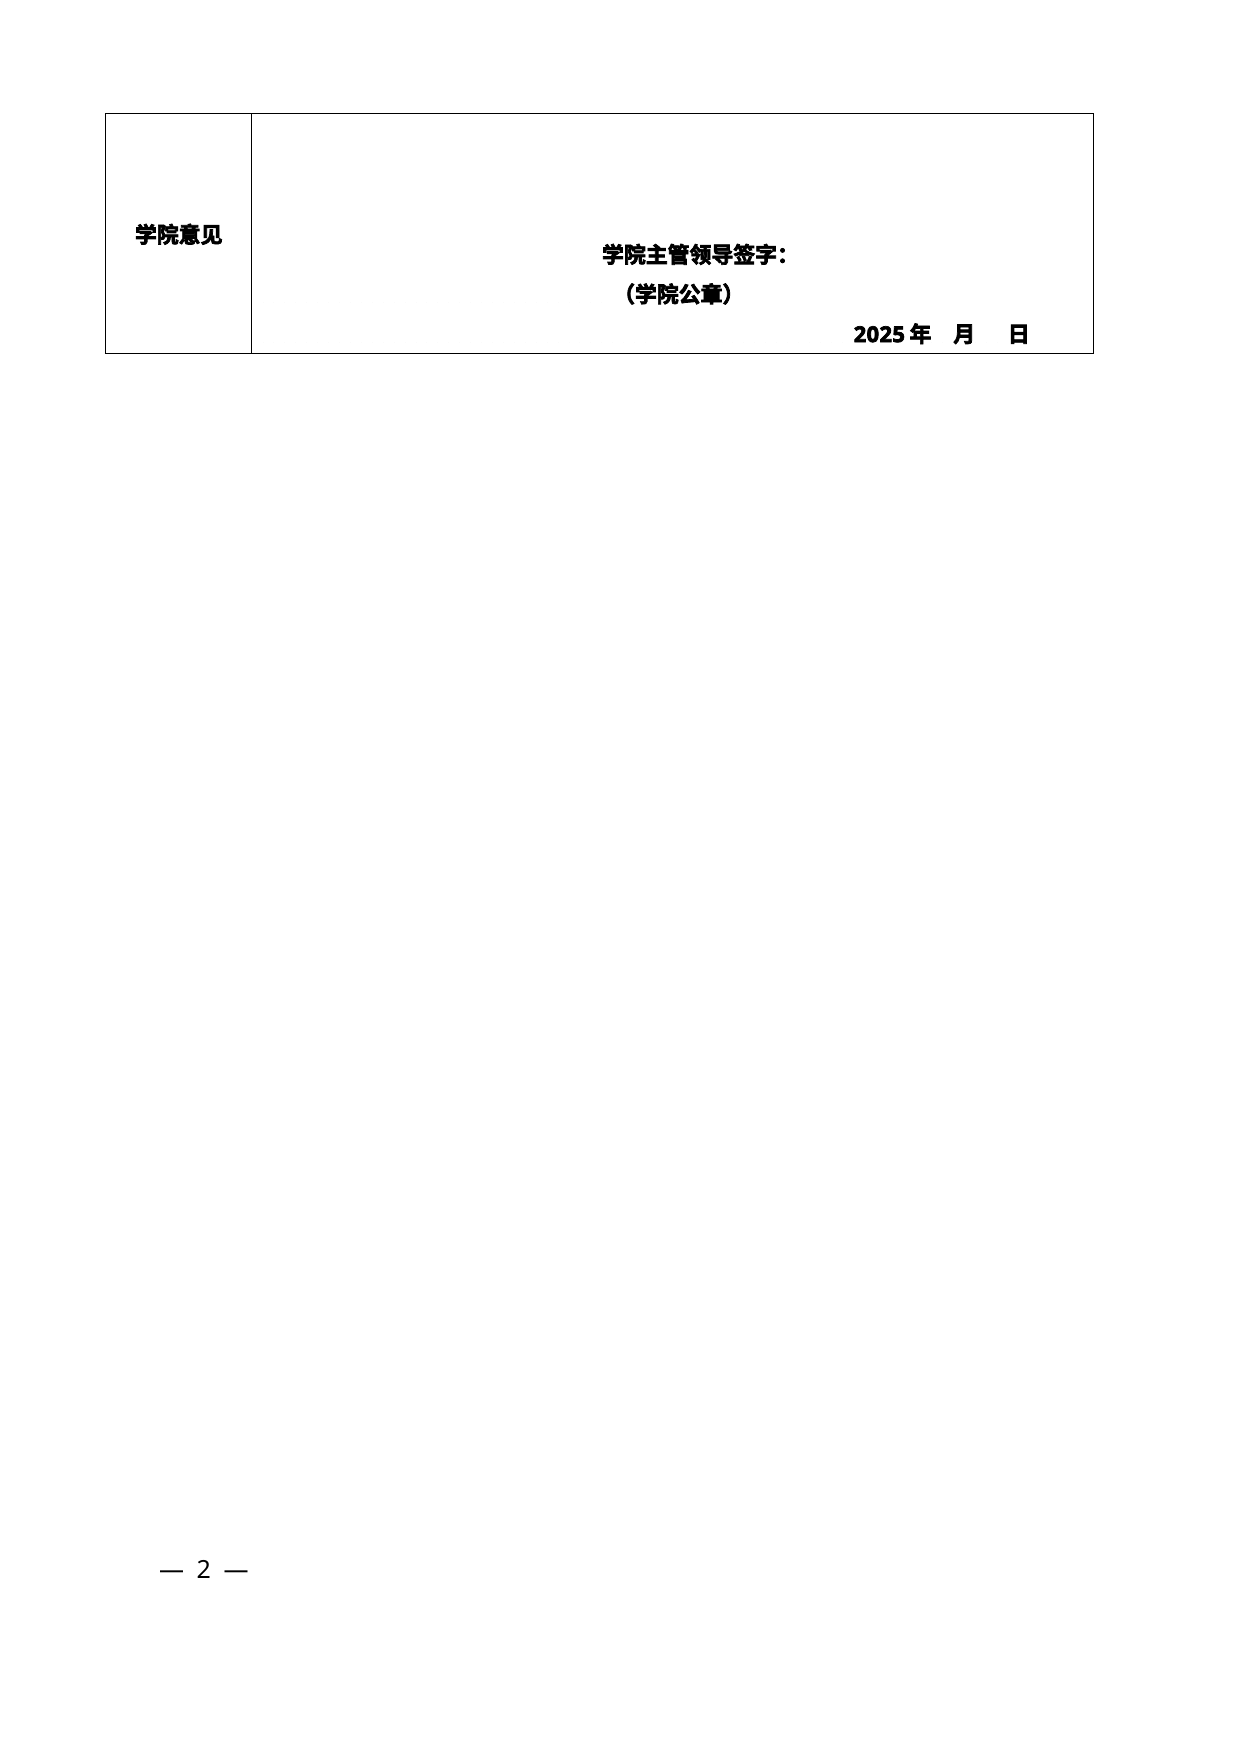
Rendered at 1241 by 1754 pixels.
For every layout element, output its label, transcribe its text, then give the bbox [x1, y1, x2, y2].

table_cell 学院意见 [106, 114, 251, 352]
table_cell 学院主管领导签字： （学院公章） 2025年 月 日 [252, 114, 1093, 352]
